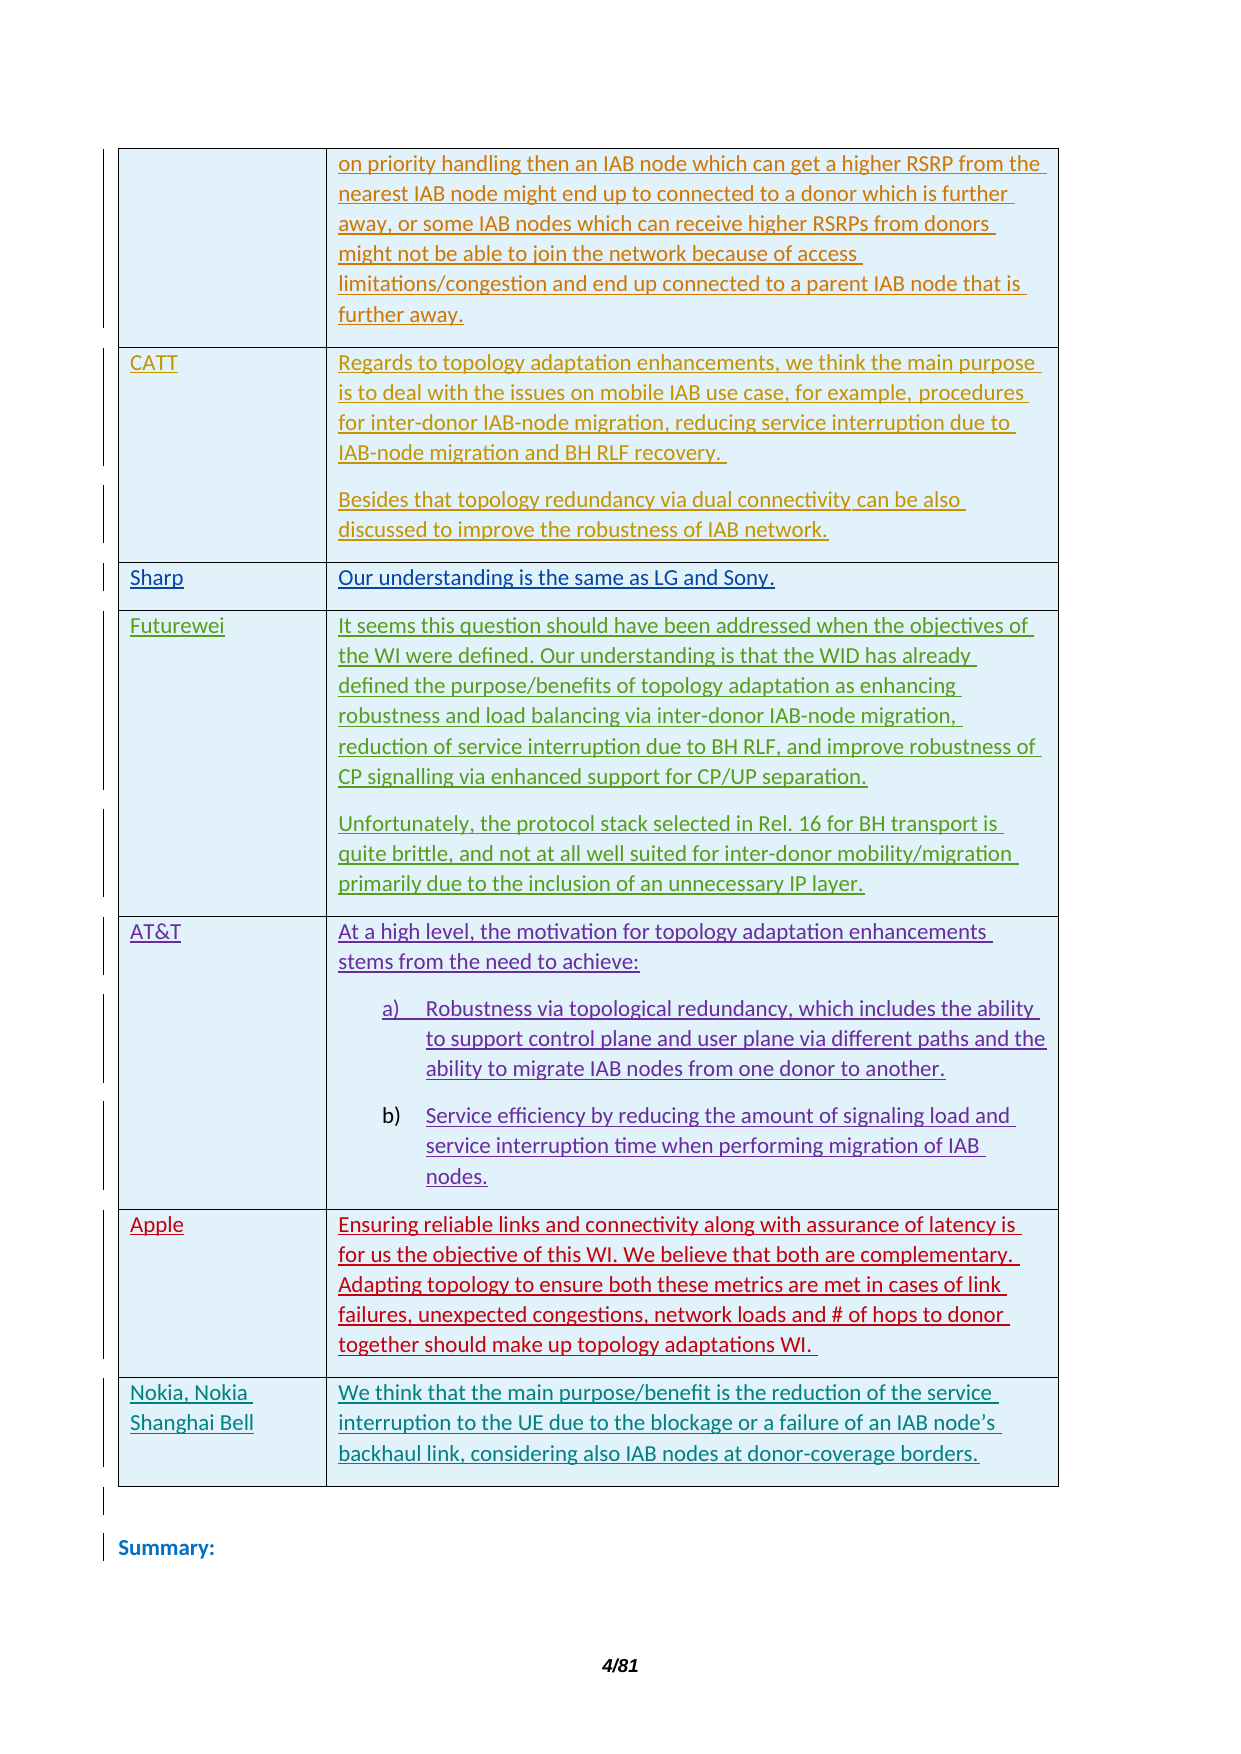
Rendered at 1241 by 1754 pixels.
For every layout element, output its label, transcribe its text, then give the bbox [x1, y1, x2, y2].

text Summary: [118, 1533, 1122, 1561]
